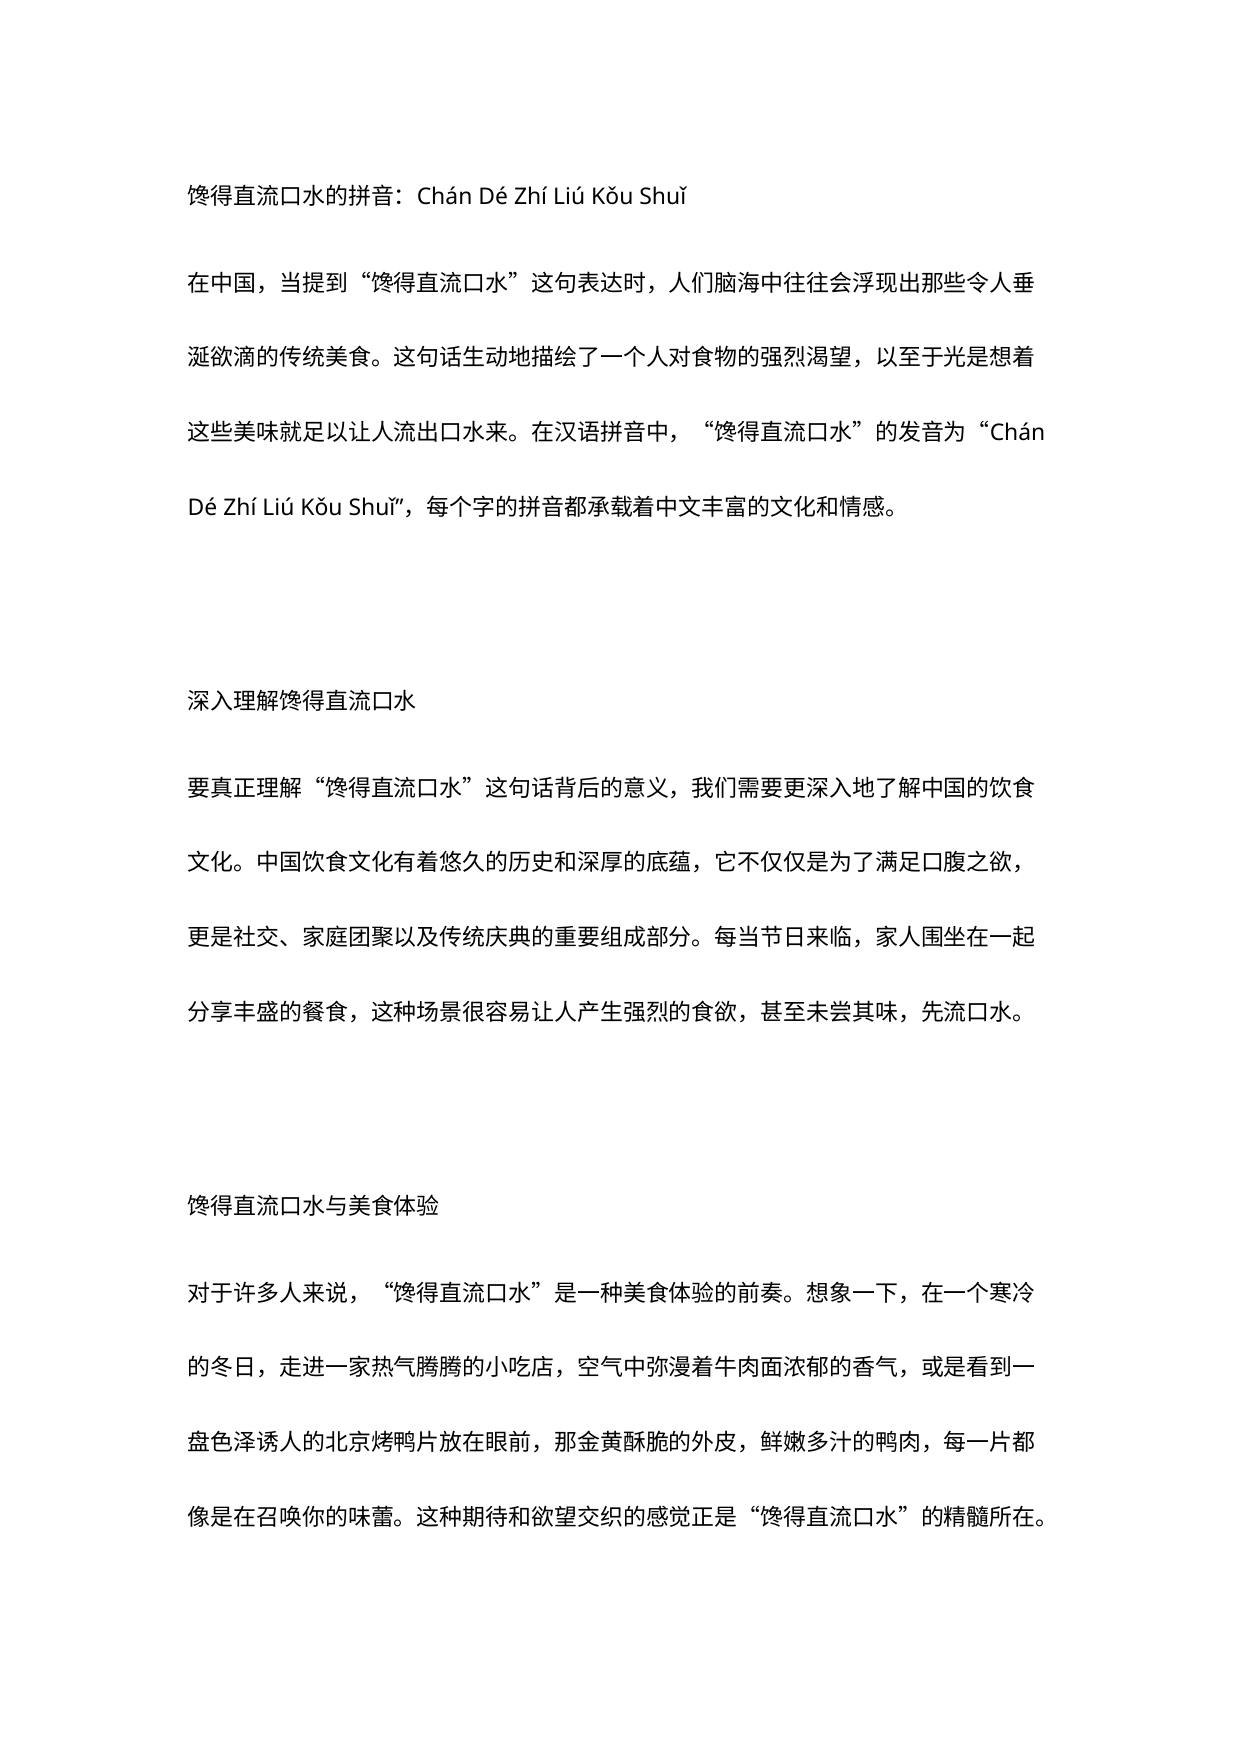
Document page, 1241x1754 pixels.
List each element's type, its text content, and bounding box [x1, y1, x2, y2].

text 馋得直流口水的拼音：Chán Dé Zhí Liú Kǒu Shuǐ [187, 162, 1053, 227]
text 深入理解馋得直流口水 [187, 667, 1053, 732]
text 对于许多人来说，“馋得直流口水”是一种美食体验的前奏。想象一下，在一个寒冷的冬日，走进一家热气腾腾的小吃店，空气中弥漫着牛肉面浓郁的香气，或是看到一盘色泽诱人的北京烤鸭片放在眼前，那金黄酥脆的外皮，鲜嫩多汁的鸭肉，每一片都像是在召唤你的味蕾。这种期待和欲望交织的感觉正是“馋得直流口水”的精髓所在。 [187, 1258, 1053, 1548]
text 馋得直流口水与美食体验 [187, 1172, 1053, 1237]
text 在中国，当提到“馋得直流口水”这句表达时，人们脑海中往往会浮现出那些令人垂涎欲滴的传统美食。这句话生动地描绘了一个人对食物的强烈渴望，以至于光是想着这些美味就足以让人流出口水来。在汉语拼音中，“馋得直流口水”的发音为“Chán Dé Zhí Liú Kǒu Shuǐ”，每个字的拼音都承载着中文丰富的文化和情感。 [187, 249, 1053, 538]
text 要真正理解“馋得直流口水”这句话背后的意义，我们需要更深入地了解中国的饮食文化。中国饮食文化有着悠久的历史和深厚的底蕴，它不仅仅是为了满足口腹之欲，更是社交、家庭团聚以及传统庆典的重要组成部分。每当节日来临，家人围坐在一起分享丰盛的餐食，这种场景很容易让人产生强烈的食欲，甚至未尝其味，先流口水。 [187, 754, 1053, 1043]
